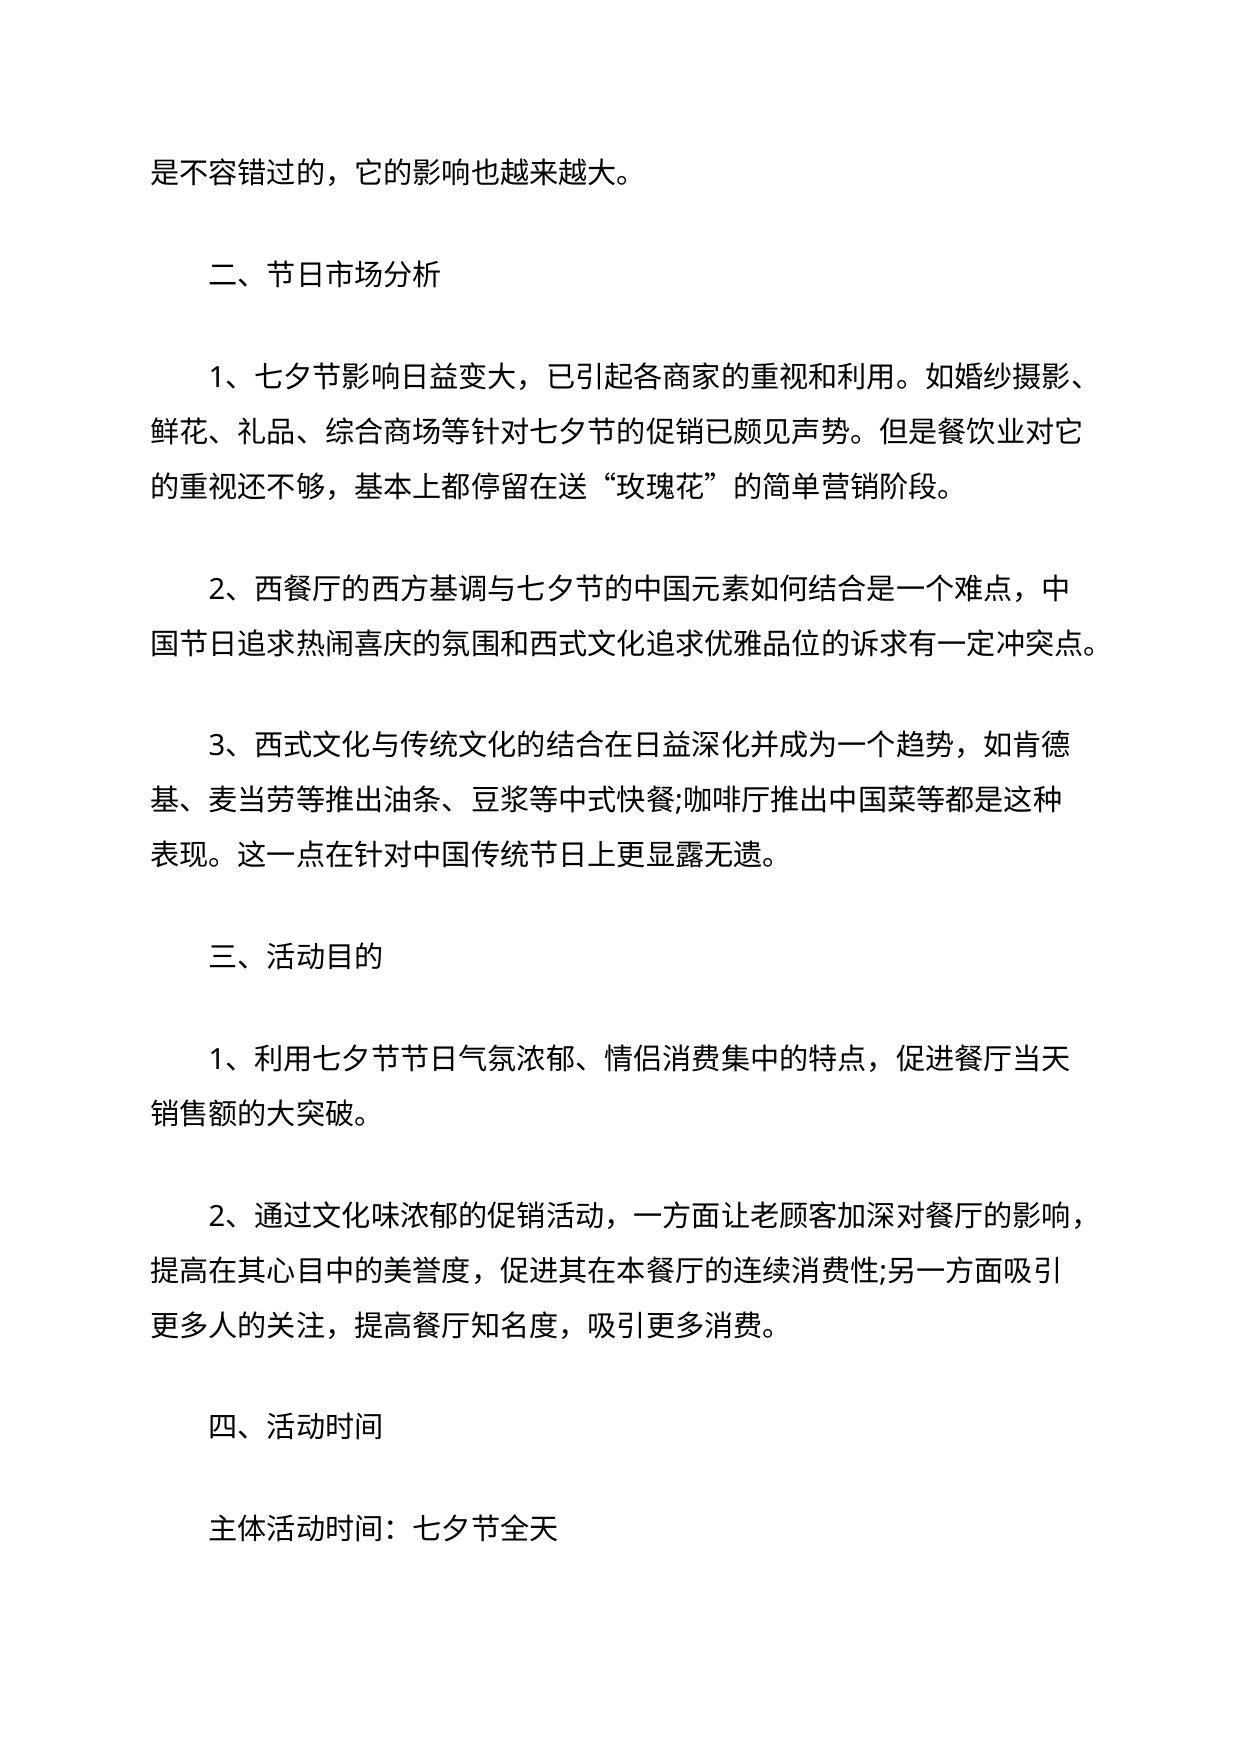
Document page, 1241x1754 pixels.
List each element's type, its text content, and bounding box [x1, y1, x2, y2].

text 2、西餐厅的西方基调与七夕节的中国元素如何结合是一个难点，中国节日追求热闹喜庆的氛围和西式文化追求优雅品位的诉求有一定冲突点。 [150, 565, 1090, 662]
text 1、利用七夕节节日气氛浓郁、情侣消费集中的特点，促进餐厅当天销售额的大突破。 [150, 1036, 1090, 1133]
text 二、节日市场分析 [150, 252, 1090, 294]
text 三、活动目的 [150, 934, 1090, 976]
text 四、活动时间 [150, 1404, 1090, 1446]
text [150, 150, 1090, 192]
text 主体活动时间：七夕节全天 [150, 1506, 1090, 1548]
text 1、七夕节影响日益变大，已引起各商家的重视和利用。如婚纱摄影、鲜花、礼品、综合商场等针对七夕节的促销已颇见声势。但是餐饮业对它的重视还不够，基本上都停留在送“玫瑰花”的简单营销阶段。 [150, 353, 1090, 506]
text 2、通过文化味浓郁的促销活动，一方面让老顾客加深对餐厅的影响，提高在其心目中的美誉度，促进其在本餐厅的连续消费性;另一方面吸引更多人的关注，提高餐厅知名度，吸引更多消费。 [150, 1192, 1090, 1344]
text 3、西式文化与传统文化的结合在日益深化并成为一个趋势，如肯德基、麦当劳等推出油条、豆浆等中式快餐;咖啡厅推出中国菜等都是这种表现。这一点在针对中国传统节日上更显露无遗。 [150, 722, 1090, 874]
